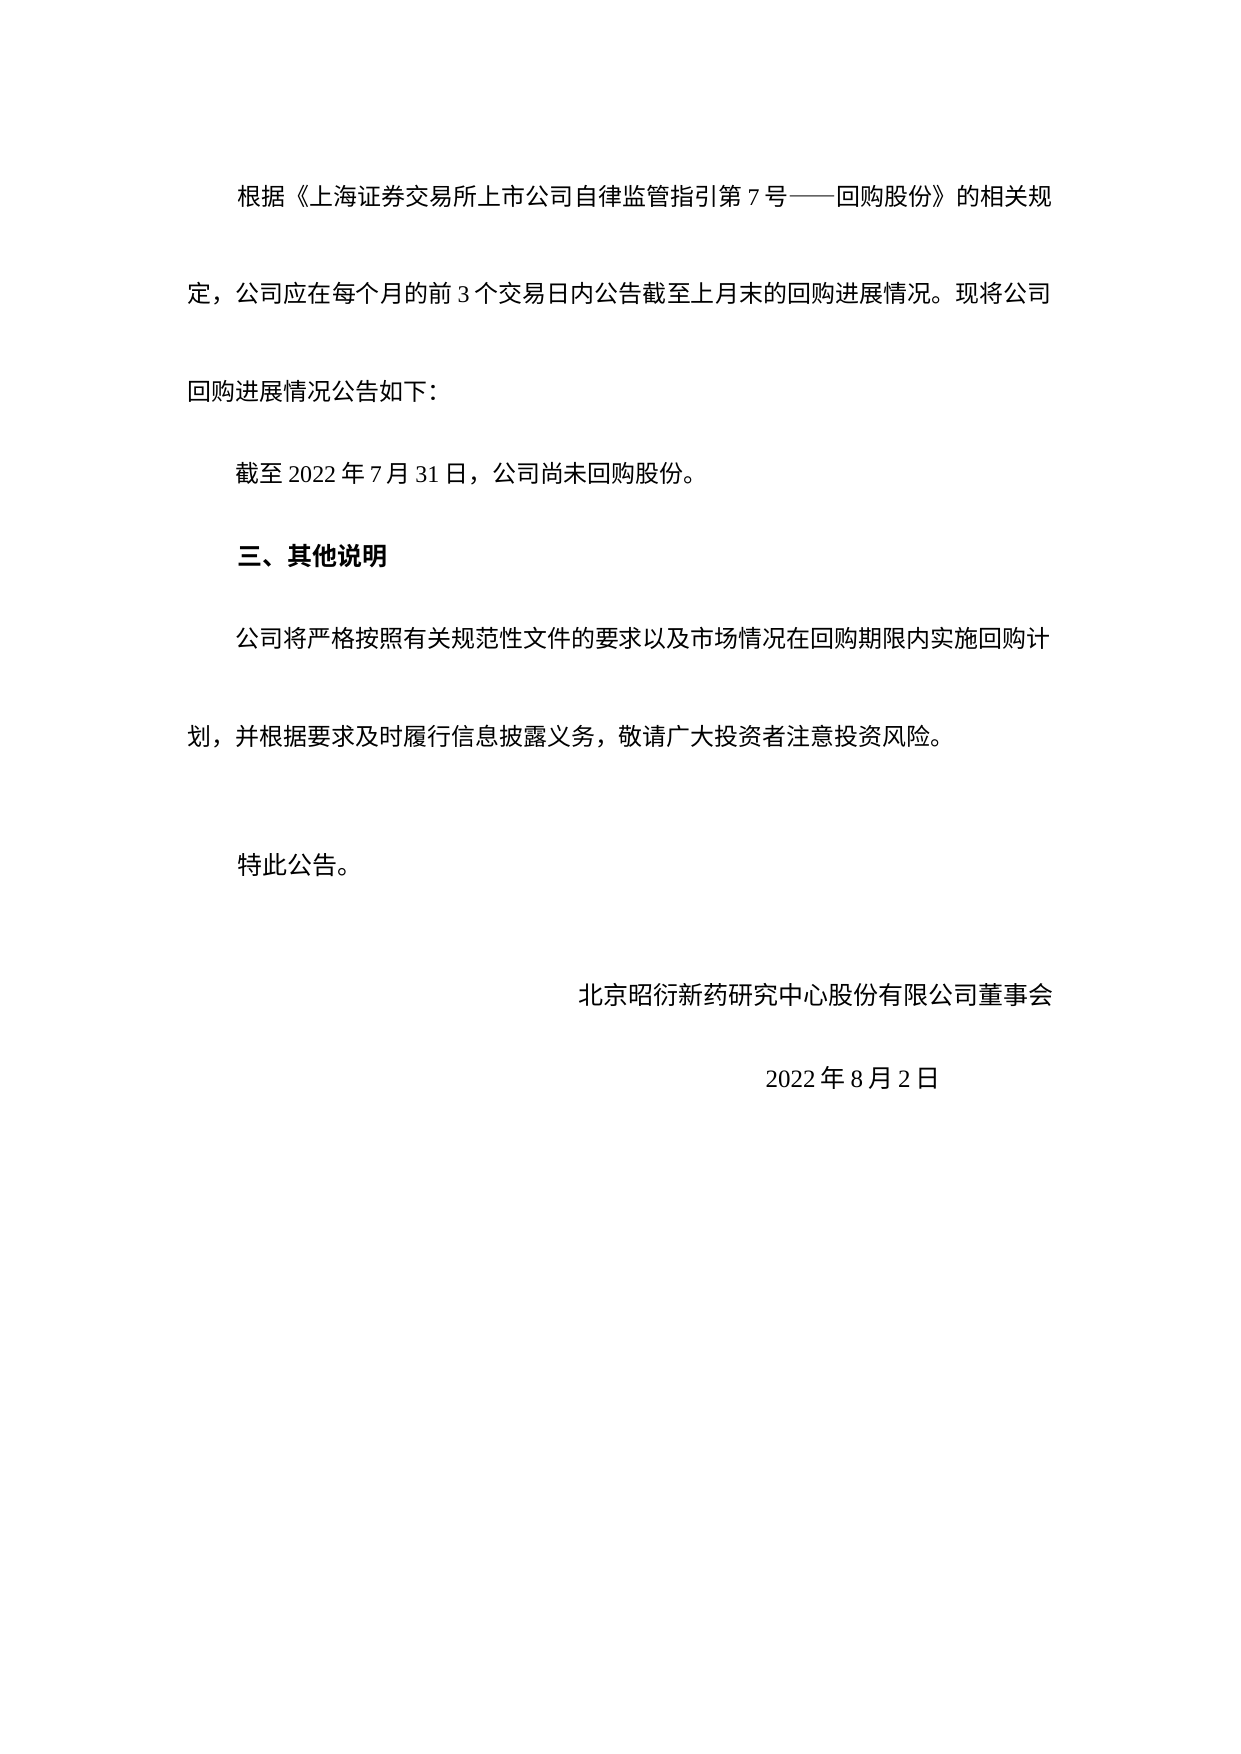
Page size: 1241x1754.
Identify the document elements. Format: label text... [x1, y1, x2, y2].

text 特此公告。 [187, 831, 1053, 896]
text 三、其他说明 [187, 522, 1053, 587]
text 北京昭衍新药研究中心股份有限公司董事会 [187, 961, 1053, 1026]
text 根据《上海证券交易所上市公司自律监管指引第7号——回购股份》的相关规定，公司应在每个月的前3个交易日内公告截至上月末的回购进展情况。现将公司回购进展情况公告如下： [187, 162, 1053, 422]
text 公司将严格按照有关规范性文件的要求以及市场情况在回购期限内实施回购计划，并根据要求及时履行信息披露义务，敬请广大投资者注意投资风险。 [187, 605, 1053, 767]
text 2022年8月2日 [187, 1044, 940, 1109]
text 截至2022年7月31日，公司尚未回购股份。 [187, 439, 1053, 504]
